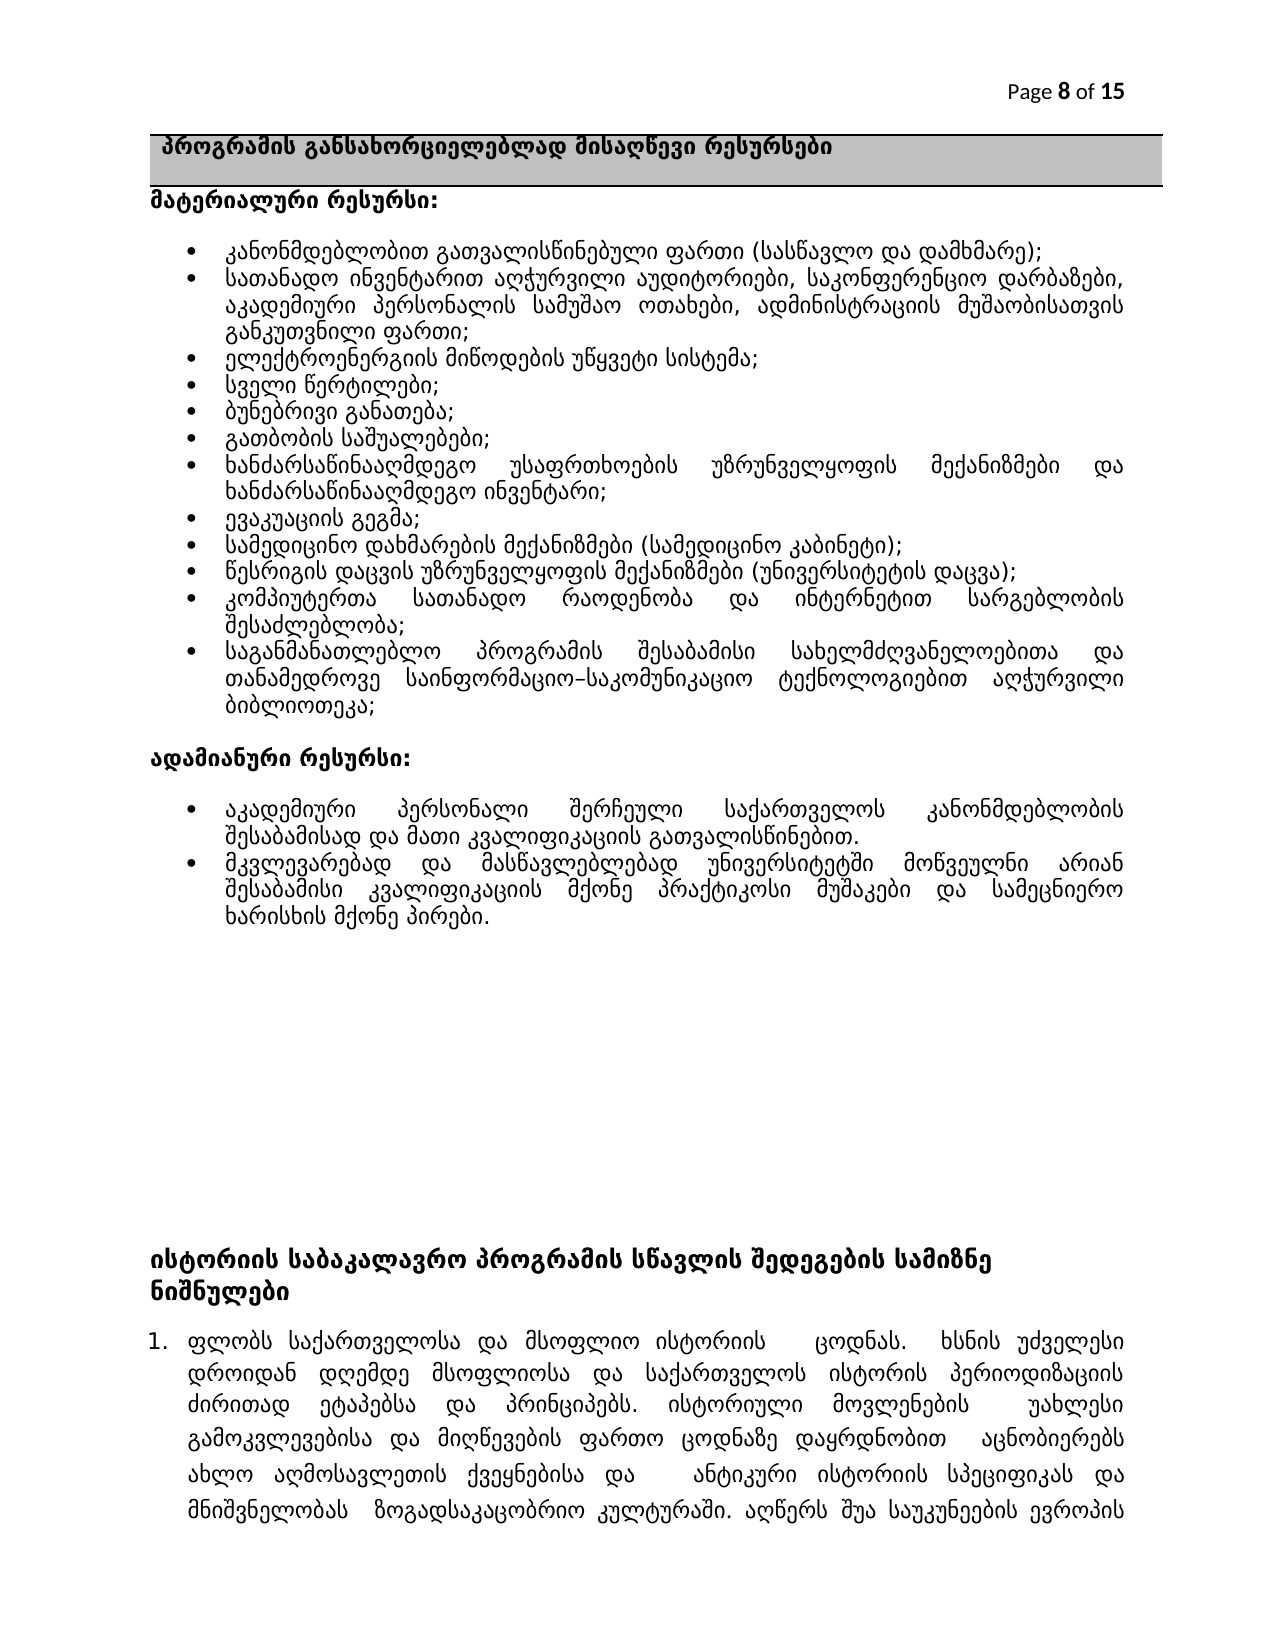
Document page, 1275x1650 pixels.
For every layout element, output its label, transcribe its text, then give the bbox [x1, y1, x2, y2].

list სამედიცინო დახმარების მექანიზმები (სამედიცინო კაბინეტი); [187, 532, 1125, 558]
text ისტორიის საბაკალავრო პროგრამის სწავლის შედეგების სამიზნე ნიშნულები [150, 1245, 1125, 1306]
list გათბობის საშუალებები; [187, 425, 1125, 452]
table_cell პროგრამის განსახორციელებლად მისაღწევი რესურსები [150, 136, 1162, 185]
list წესრიგის დაცვის უზრუნველყოფის მექანიზმები (უნივერსიტეტის დაცვა); [187, 558, 1125, 585]
text ადამიანური რესურსი: [150, 745, 1125, 772]
list ბუნებრივი განათება; [187, 398, 1125, 425]
list ხანძარსაწინააღმდეგო უსაფრთხოების უზრუნველყოფის მექანიზმები და ხანძარსაწინააღმდეგო ინვენტარი; [187, 452, 1125, 505]
list ევაკუაციის გეგმა; [187, 505, 1125, 532]
list მკვლევარებად და მასწავლებლებად უნივერსიტეტში მოწვეულნი არიან შესაბამისი კვალიფიკაციის მქონე პრაქტიკოსი მუშაკები და სამეცნიერო ხარისხის მქონე პირები. [187, 850, 1125, 930]
list სველი წერტილები; [187, 372, 1125, 398]
list საგანმანათლებლო პროგრამის შესაბამისი სახელმძღვანელოებითა და თანამედროვე საინფორმაციო–საკომუნიკაციო ტექნოლოგიებით აღჭურვილი ბიბლიოთეკა; [187, 638, 1125, 718]
text მატერიალური რესურსი: [150, 187, 1125, 214]
list სათანადო ინვენტარით აღჭურვილი აუდიტორიები, საკონფერენციო დარბაზები, აკადემიური პერსონალის სამუშაო ოთახები, ადმინისტრაციის მუშაობისათვის განკუთვნილი ფართი; [187, 265, 1125, 345]
list აკადემიური პერსონალი შერჩეული საქართველოს კანონმდებლობის შესაბამისად და მათი კვალიფიკაციის გათვალისწინებით. [187, 797, 1125, 850]
list ელექტროენერგიის მიწოდების უწყვეტი სისტემა; [187, 345, 1125, 372]
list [147, 1325, 1125, 1525]
list კომპიუტერთა სათანადო რაოდენობა და ინტერნეტით სარგებლობის შესაძლებლობა; [187, 585, 1125, 638]
list კანონმდებლობით გათვალისწინებული ფართი (სასწავლო და დამხმარე); [187, 238, 1125, 265]
